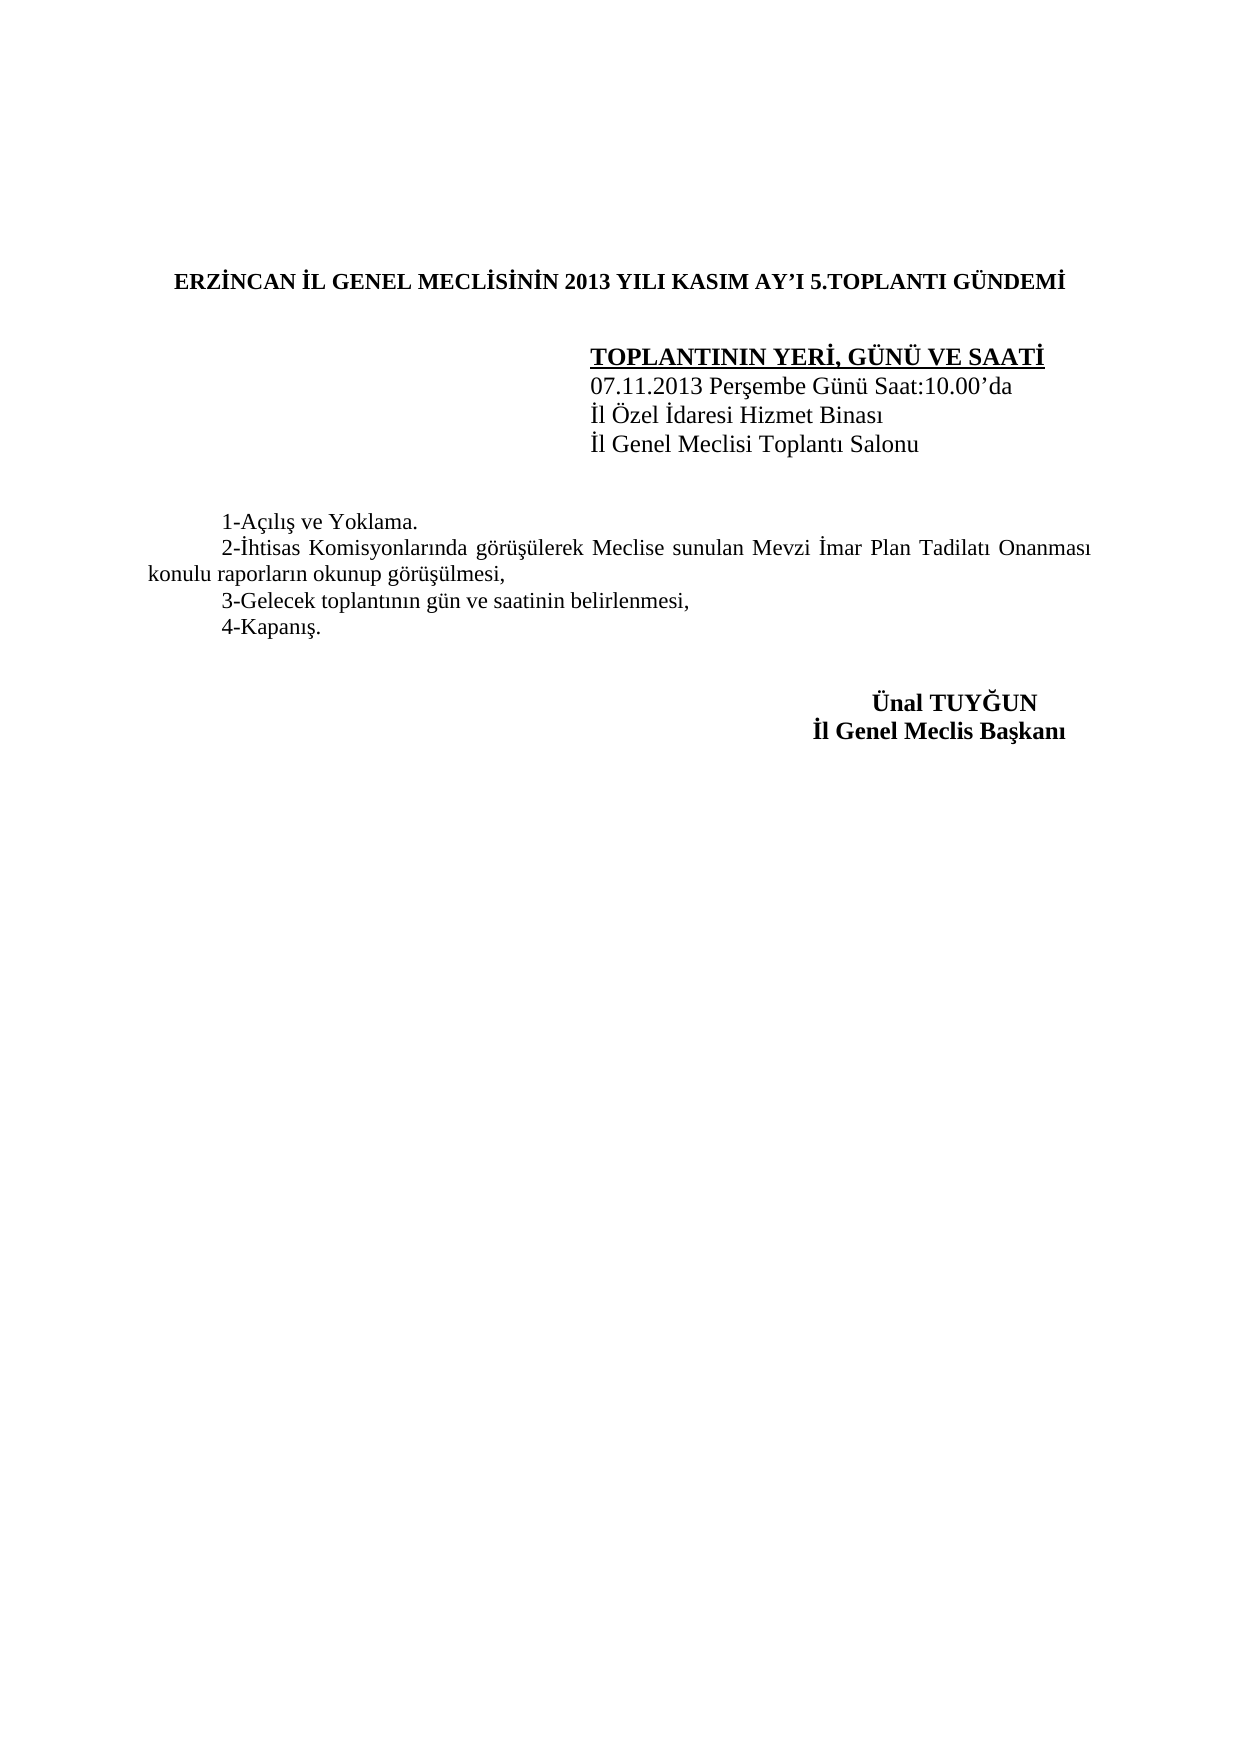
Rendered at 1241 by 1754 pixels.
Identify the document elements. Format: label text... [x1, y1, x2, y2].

text 2-İhtisas Komisyonlarında görüşülerek Meclise sunulan Mevzi İmar Plan Tadilatı Onanması konulu raporların okunup görüşülmesi, [148, 534, 1093, 587]
text 1-Açılış ve Yoklama. [148, 508, 1093, 534]
text 4-Kapanış. [148, 613, 1093, 639]
subtitle İl Genel Meclisi Toplantı Salonu [148, 429, 1093, 457]
text TOPLANTININ YERİ, GÜNÜ VE SAATİ [516, 342, 1093, 371]
text 07.11.2013 Perşembe Günü Saat:10.00’da [148, 371, 1093, 400]
title ERZİNCAN İL GENEL MECLİSİNİN 2013 YILI KASIM AY’I 5.TOPLANTI GÜNDEMİ [148, 268, 1093, 294]
text 3-Gelecek toplantının gün ve saatinin belirlenmesi, [148, 587, 1093, 613]
text İl Özel İdaresi Hizmet Binası [148, 400, 1093, 429]
text Ünal TUYĞUN [148, 688, 1093, 716]
title İl Genel Meclis Başkanı [148, 716, 1093, 745]
